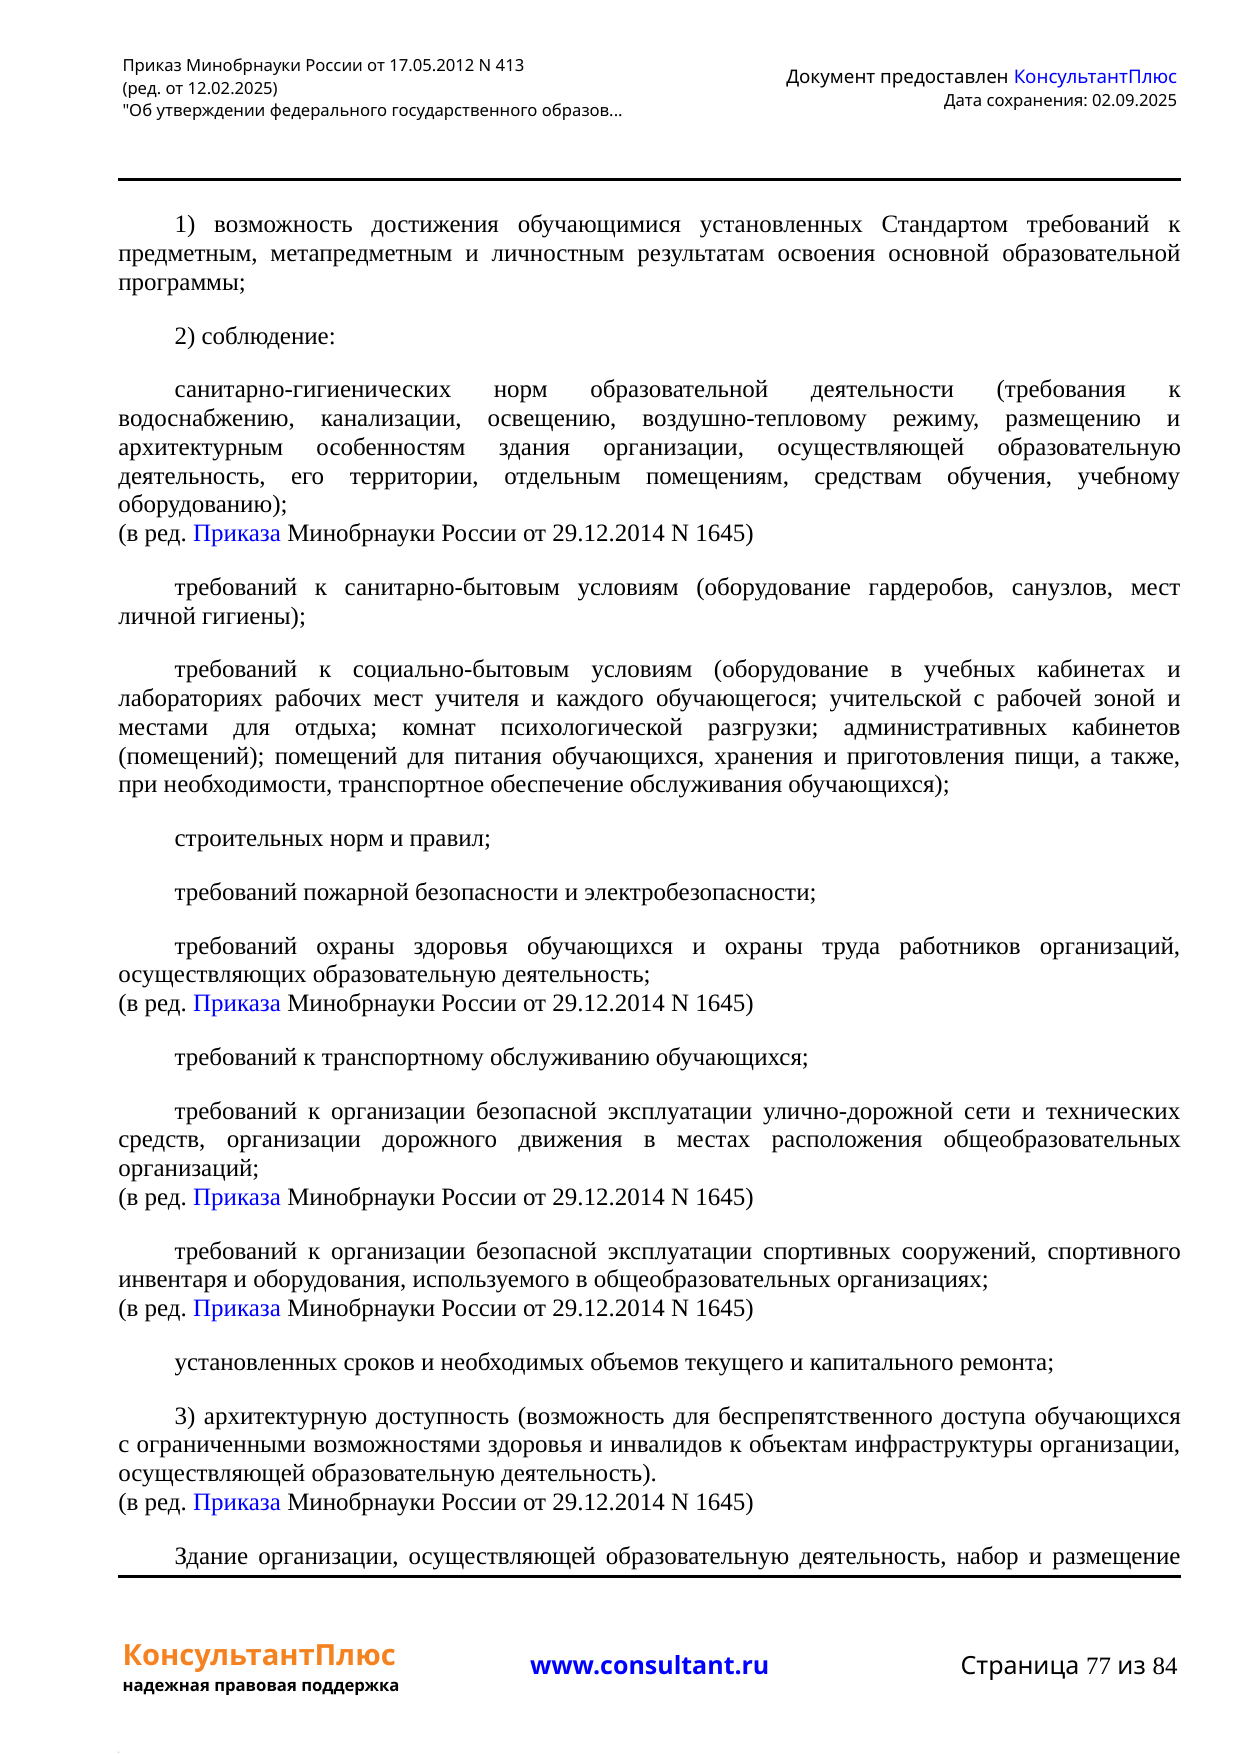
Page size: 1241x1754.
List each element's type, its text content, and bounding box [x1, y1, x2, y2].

text требований к социально-бытовым условиям (оборудование в учебных кабинетах и лабораториях рабочих мест учителя и каждого обучающегося; учительской с рабочей зоной и местами для отдыха; комнат психологической разгрузки; административных кабинетов (помещений); помещений для питания обучающихся, хранения и приготовления пищи, а также, при необходимости, транспортное обеспечение обслуживания обучающихся); [118, 654, 1181, 798]
text 2) соблюдение: [118, 321, 1181, 349]
text 3) архитектурную доступность (возможность для беспрепятственного доступа обучающихся с ограниченными возможностями здоровья и инвалидов к объектам инфраструктуры организации, осуществляющей образовательную деятельность). [118, 1401, 1181, 1487]
text требований к санитарно-бытовым условиям (оборудование гардеробов, санузлов, мест личной гигиены); [118, 572, 1181, 629]
text требований охраны здоровья обучающихся и охраны труда работников организаций, осуществляющих образовательную деятельность; [118, 931, 1181, 988]
text (в ред. Приказа Минобрнауки России от 29.12.2014 N 1645) [118, 1487, 1181, 1516]
text санитарно-гигиенических норм образовательной деятельности (требования к водоснабжению, канализации, освещению, воздушно-тепловому режиму, размещению и архитектурным особенностям здания организации, осуществляющей образовательную деятельность, его территории, отдельным помещениям, средствам обучения, учебному оборудованию); [118, 374, 1181, 518]
text требований к транспортному обслуживанию обучающихся; [118, 1042, 1181, 1071]
text (в ред. Приказа Минобрнауки России от 29.12.2014 N 1645) [118, 518, 1181, 547]
text строительных норм и правил; [118, 823, 1181, 852]
text требований к организации безопасной эксплуатации спортивных сооружений, спортивного инвентаря и оборудования, используемого в общеобразовательных организациях; [118, 1236, 1181, 1293]
text (в ред. Приказа Минобрнауки России от 29.12.2014 N 1645) [118, 1293, 1181, 1322]
text требований пожарной безопасности и электробезопасности; [118, 877, 1181, 906]
text требований к организации безопасной эксплуатации улично-дорожной сети и технических средств, организации дорожного движения в местах расположения общеобразовательных организаций; [118, 1096, 1181, 1182]
text (в ред. Приказа Минобрнауки России от 29.12.2014 N 1645) [118, 988, 1181, 1017]
text установленных сроков и необходимых объемов текущего и капитального ремонта; [118, 1347, 1181, 1376]
text 1) возможность достижения обучающимися установленных Стандартом требований к предметным, метапредметным и личностным результатам освоения основной образовательной программы; [118, 209, 1181, 296]
text (в ред. Приказа Минобрнауки России от 29.12.2014 N 1645) [118, 1182, 1181, 1211]
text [118, 1541, 1181, 1569]
